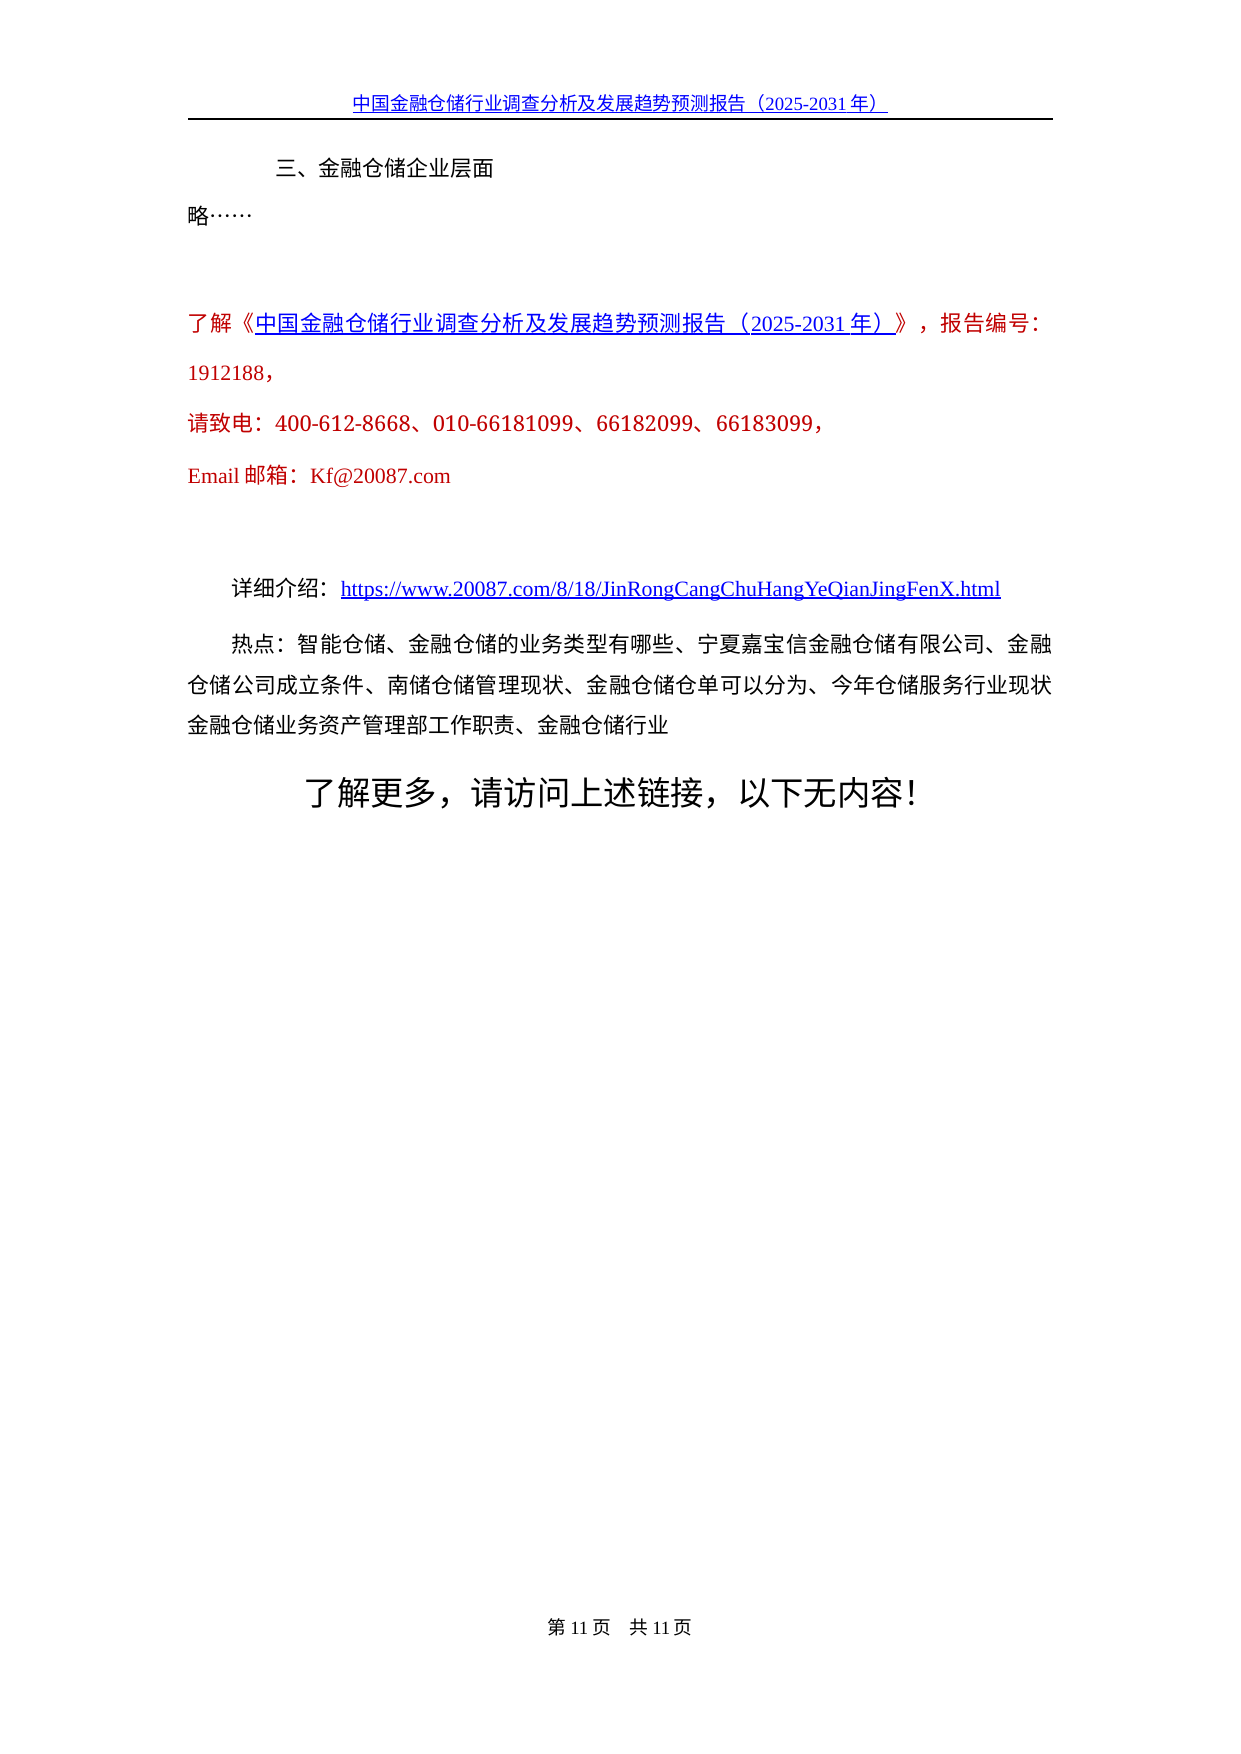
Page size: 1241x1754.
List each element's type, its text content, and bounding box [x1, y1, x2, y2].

text 热点：智能仓储、金融仓储的业务类型有哪些、宁夏嘉宝信金融仓储有限公司、金融仓储公司成立条件、南储仓储管理现状、金融仓储仓单可以分为、今年仓储服务行业现状、金融仓储业务资产管理部工作职责、金融仓储行业 [187, 627, 1053, 741]
title 了解更多，请访问上述链接，以下无内容！ [187, 758, 1053, 823]
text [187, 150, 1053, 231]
text 请致电：400-612-8668、010-66181099、66182099、66183099， [187, 406, 1053, 438]
text Email邮箱：Kf@20087.com [187, 457, 1053, 490]
text 了解《中国金融仓储行业调查分析及发展趋势预测报告（2025-2031年）》，报告编号：1912188， [187, 305, 1053, 387]
text 详细介绍：https://www.20087.com/8/18/JinRongCangChuHangYeQianJingFenX.html [187, 570, 1053, 603]
